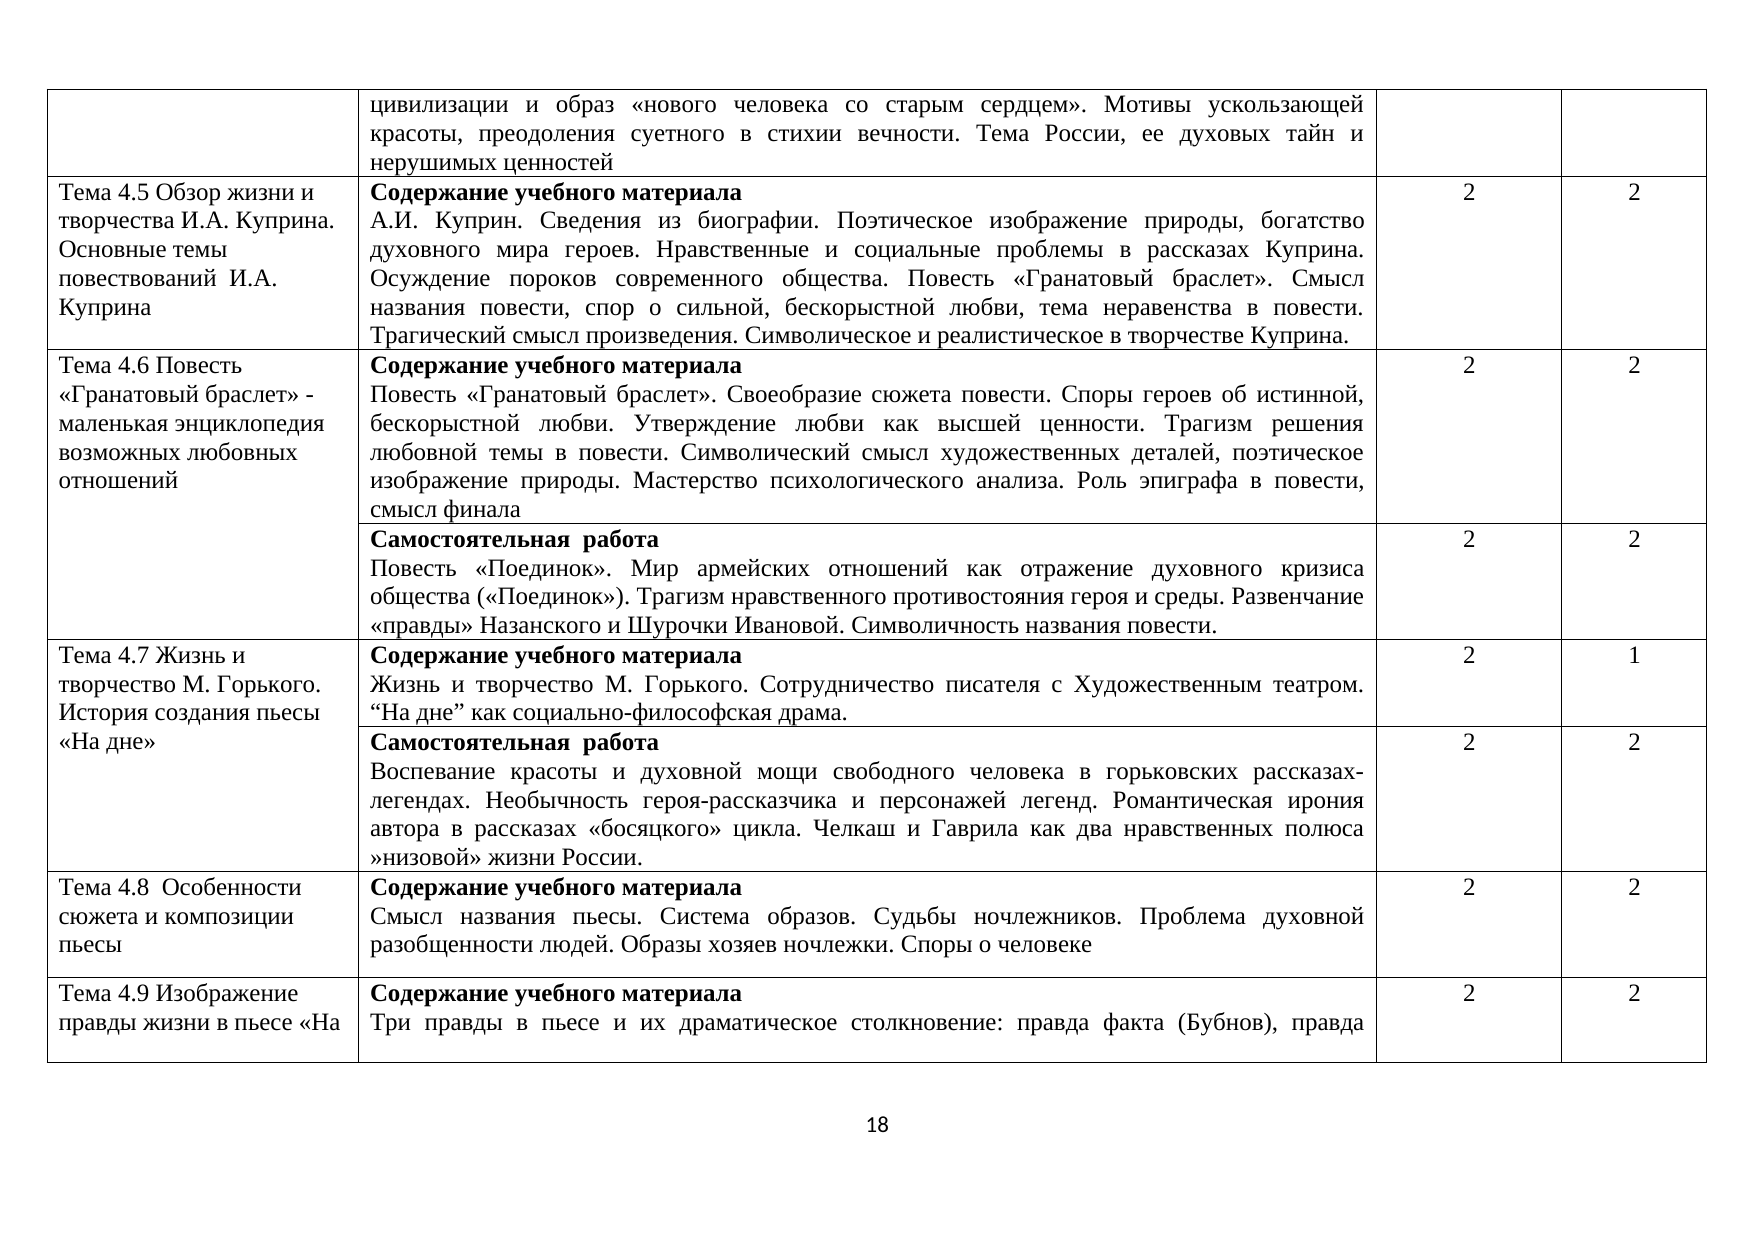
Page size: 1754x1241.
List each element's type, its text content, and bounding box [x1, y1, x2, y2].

table_cell 2 [1562, 524, 1706, 639]
table_cell Содержание учебного материала Жизнь и творчество М. Горького. Сотрудничество писателя с Художественным театром. “На дне” как социально-философская драма. [359, 640, 1376, 726]
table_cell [359, 90, 1376, 176]
table_cell Самостоятельная работа Повесть «Поединок». Мир армейских отношений как отражение духовного кризиса общества («Поединок»). Трагизм нравственного противостояния героя и среды. Развенчание «правды» Назанского и Шурочки Ивановой. Символичность названия повести. [359, 524, 1376, 639]
table_cell 2 [1562, 90, 1706, 176]
table_cell 2 [1562, 177, 1706, 349]
table_cell 2 [1562, 727, 1706, 871]
table_cell 2 [1377, 524, 1561, 639]
table_cell Содержание учебного материала Повесть «Гранатовый браслет». Своеобразие сюжета повести. Споры героев об истинной, бескорыстной любви. Утверждение любви как высшей ценности. Трагизм решения любовной темы в повести. Символический смысл художественных деталей, поэтическое изображение природы. Мастерство психологического анализа. Роль эпиграфа в повести, смысл финала [359, 350, 1376, 523]
table_cell 2 [1377, 978, 1561, 1062]
table_cell 2 [1377, 872, 1561, 977]
table_cell 2 [1377, 177, 1561, 349]
table_cell 2 [1377, 350, 1561, 523]
table_cell 2 [1377, 640, 1561, 726]
table_cell Тема 4.5 Обзор жизни и творчества И.А. Куприна. Основные темы повествований И.А. Куприна [48, 177, 358, 349]
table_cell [359, 978, 1376, 1062]
table_cell 2 [1377, 90, 1561, 176]
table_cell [48, 978, 358, 1062]
table_cell 1 [1562, 640, 1706, 726]
table_cell 2 [1562, 978, 1706, 1062]
table_cell Самостоятельная работа Воспевание красоты и духовной мощи свободного человека в горьковских рассказах- легендах. Необычность героя-рассказчика и персонажей легенд. Романтическая ирония автора в рассказах «босяцкого» цикла. Челкаш и Гаврила как два нравственных полюса »низовой» жизни России. [359, 727, 1376, 871]
table_cell Тема 4.6 Повесть «Гранатовый браслет» - маленькая энциклопедия возможных любовных отношений [48, 350, 358, 639]
table_cell 2 [1562, 872, 1706, 977]
table_cell Тема 4.7 Жизнь и творчество М. Горького. История создания пьесы «На дне» [48, 640, 358, 871]
table_cell Содержание учебного материала Смысл названия пьесы. Система образов. Судьбы ночлежников. Проблема духовной разобщенности людей. Образы хозяев ночлежки. Споры о человеке [359, 872, 1376, 977]
table_cell 2 [1562, 350, 1706, 523]
table_cell 2 [1377, 727, 1561, 871]
table_cell Содержание учебного материала А.И. Куприн. Сведения из биографии. Поэтическое изображение природы, богатство духовного мира героев. Нравственные и социальные проблемы в рассказах Куприна. Осуждение пороков современного общества. Повесть «Гранатовый браслет». Смысл названия повести, спор о сильной, бескорыстной любви, тема неравенства в повести. Трагический смысл произведения. Символическое и реалистическое в творчестве Куприна. [359, 177, 1376, 349]
table_cell Тема 4.8 Особенности сюжета и композиции пьесы [48, 872, 358, 977]
